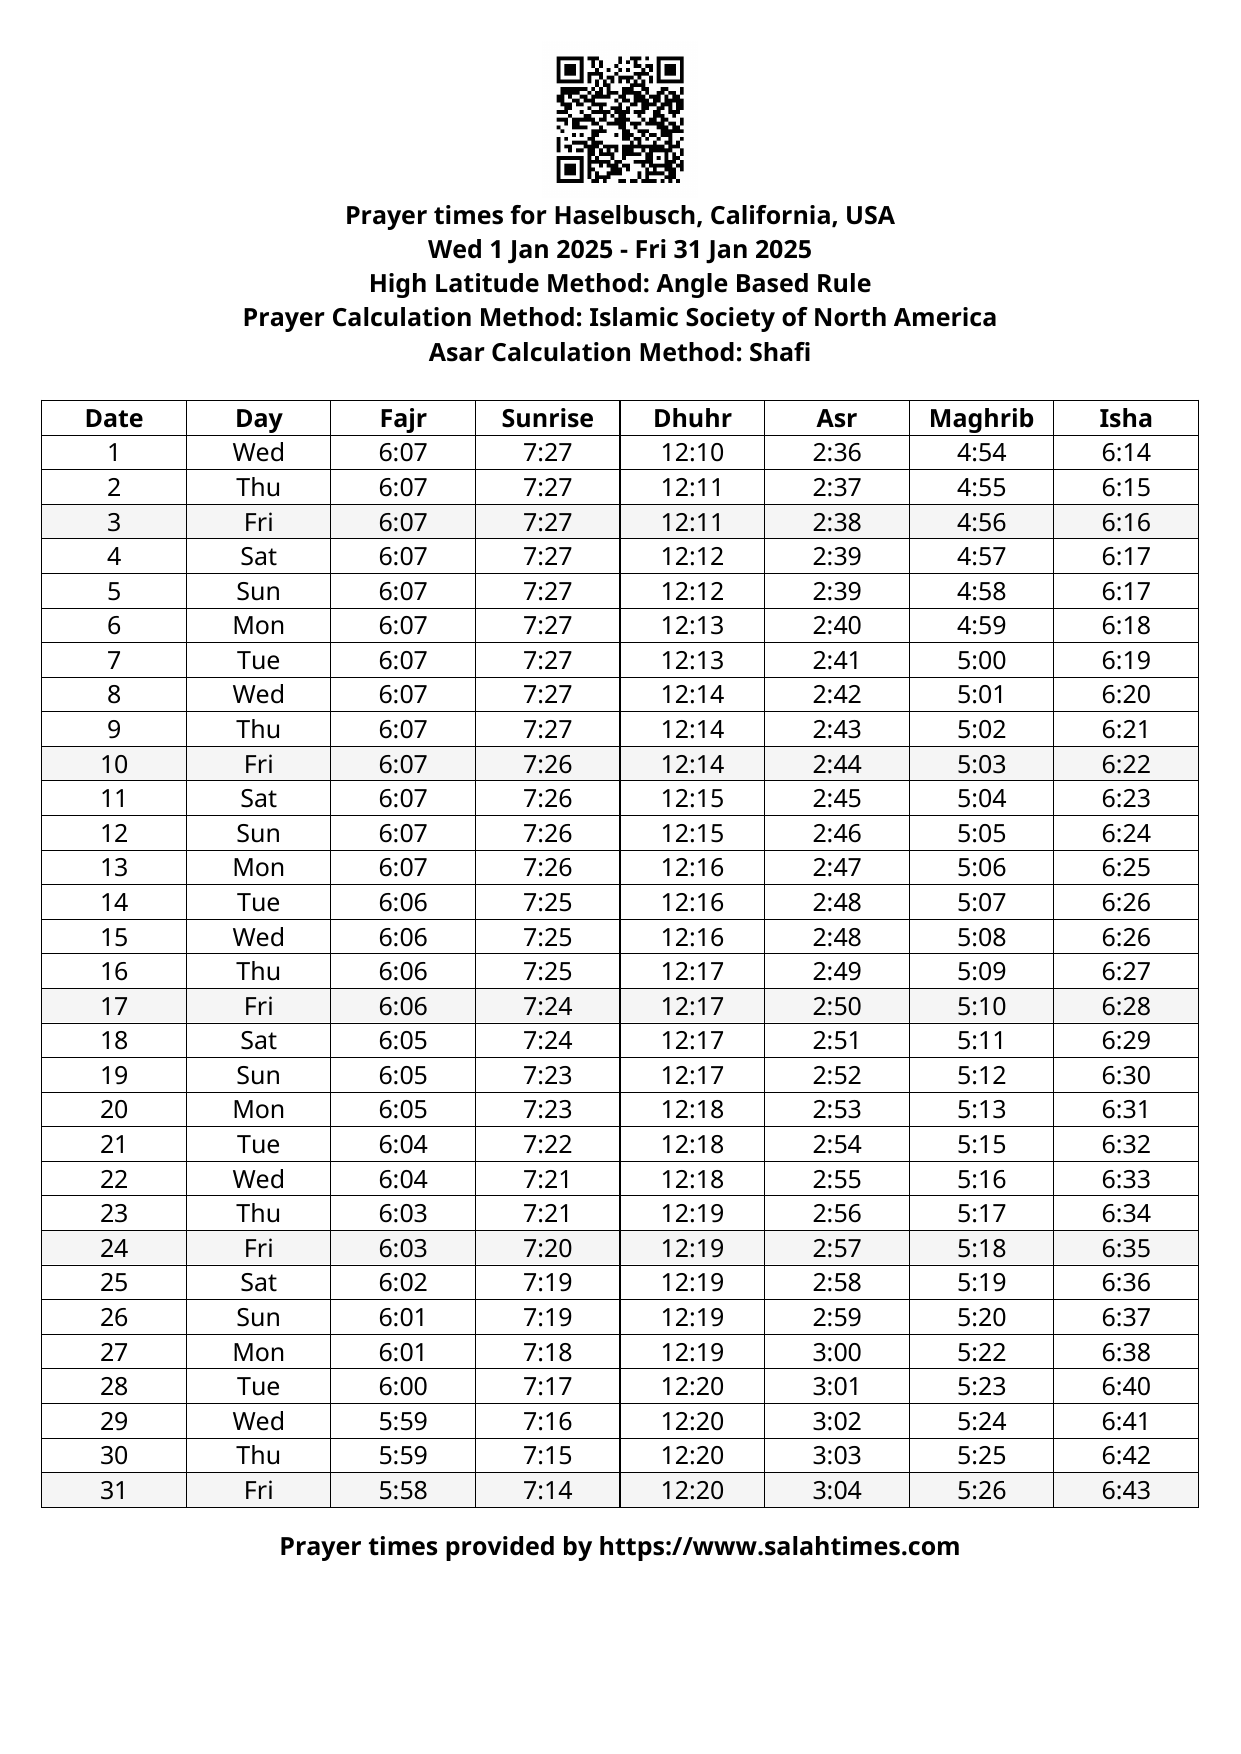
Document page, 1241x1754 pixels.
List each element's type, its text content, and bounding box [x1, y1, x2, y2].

table_cell 12:19 [621, 1300, 764, 1334]
table_cell 12 [42, 816, 186, 849]
table_cell 3:01 [765, 1369, 909, 1403]
table_cell 5:06 [910, 851, 1053, 884]
table_cell 2 [42, 470, 186, 504]
table_cell 22 [42, 1162, 186, 1195]
table_cell Mon [187, 1093, 330, 1126]
table_cell 12:14 [621, 747, 764, 780]
table_cell 18 [42, 1024, 186, 1057]
table_cell Thu [187, 1196, 330, 1230]
table_cell 12:12 [621, 539, 764, 573]
table_cell 6:32 [1054, 1127, 1198, 1161]
table_cell 6:17 [1054, 539, 1198, 573]
table_cell 12:19 [621, 1266, 764, 1299]
table_header Fajr [331, 401, 475, 434]
table_cell Wed [187, 1404, 330, 1437]
table_cell 12:14 [621, 678, 764, 711]
table_cell 5:59 [331, 1439, 475, 1472]
table_header Sunrise [476, 401, 619, 434]
table_cell Tue [187, 885, 330, 919]
table_cell 12:17 [621, 989, 764, 1022]
table_cell 6:18 [1054, 609, 1198, 642]
table_cell 7:25 [476, 885, 619, 919]
table_cell Thu [187, 712, 330, 746]
table_cell 6:21 [1054, 712, 1198, 746]
table_cell 19 [42, 1058, 186, 1092]
table_cell Wed [187, 1162, 330, 1195]
table_cell 12:20 [621, 1473, 764, 1507]
table_cell 6:24 [1054, 816, 1198, 849]
table_cell Mon [187, 1335, 330, 1368]
table_cell 6:19 [1054, 643, 1198, 677]
table_cell 20 [42, 1093, 186, 1126]
table_cell 5:12 [910, 1058, 1053, 1092]
table_cell 6:07 [331, 643, 475, 677]
table_cell 2:42 [765, 678, 909, 711]
table_cell 6:07 [331, 747, 475, 780]
table_header Date [42, 401, 186, 434]
table_cell 5:05 [910, 816, 1053, 849]
table_cell 5:58 [331, 1473, 475, 1507]
table_header Isha [1054, 401, 1198, 434]
table_cell 12:18 [621, 1162, 764, 1195]
table_cell 8 [42, 678, 186, 711]
table_cell 2:51 [765, 1024, 909, 1057]
table_cell 7:26 [476, 747, 619, 780]
table_cell 6:26 [1054, 920, 1198, 953]
table_cell 6:31 [1054, 1093, 1198, 1126]
table_cell 6:26 [1054, 885, 1198, 919]
table_cell Thu [187, 954, 330, 988]
table_cell Mon [187, 609, 330, 642]
table_cell Sun [187, 1300, 330, 1334]
table_cell 9 [42, 712, 186, 746]
table_cell 6:35 [1054, 1231, 1198, 1264]
table_cell 6:07 [331, 816, 475, 849]
table_cell 6:38 [1054, 1335, 1198, 1368]
table_cell 6:07 [331, 678, 475, 711]
table_cell 5:16 [910, 1162, 1053, 1195]
text Prayer Calculation Method: Islamic Society of North America [42, 300, 1198, 334]
table_cell 5:09 [910, 954, 1053, 988]
table_cell 7:24 [476, 989, 619, 1022]
table_cell 7:21 [476, 1162, 619, 1195]
table_cell 3:02 [765, 1404, 909, 1437]
table_cell 6:07 [331, 505, 475, 538]
table_cell 31 [42, 1473, 186, 1507]
table_cell 6:05 [331, 1093, 475, 1126]
table_cell 2:36 [765, 436, 909, 469]
table_cell 12:20 [621, 1369, 764, 1403]
table_cell 2:47 [765, 851, 909, 884]
table_cell Wed [187, 920, 330, 953]
table_cell 4:55 [910, 470, 1053, 504]
table_cell 3:00 [765, 1335, 909, 1368]
table_cell 7:26 [476, 816, 619, 849]
table_cell Sun [187, 574, 330, 607]
table_cell 3 [42, 505, 186, 538]
table_cell 15 [42, 920, 186, 953]
table_cell 6:07 [331, 712, 475, 746]
table_cell 5:10 [910, 989, 1053, 1022]
table_cell 12:20 [621, 1404, 764, 1437]
table_cell 12:13 [621, 643, 764, 677]
table_cell 4:57 [910, 539, 1053, 573]
table_cell 5:03 [910, 747, 1053, 780]
table_cell 7:17 [476, 1369, 619, 1403]
table_cell 7:23 [476, 1093, 619, 1126]
table_cell 6:07 [331, 781, 475, 815]
table_cell 2:41 [765, 643, 909, 677]
table_cell 7 [42, 643, 186, 677]
table_cell 2:48 [765, 885, 909, 919]
table_cell 6:27 [1054, 954, 1198, 988]
text High Latitude Method: Angle Based Rule [42, 266, 1198, 300]
table_cell Fri [187, 1473, 330, 1507]
table_cell 12:15 [621, 816, 764, 849]
table_cell 7:27 [476, 505, 619, 538]
table_cell 7:14 [476, 1473, 619, 1507]
table_cell 3:03 [765, 1439, 909, 1472]
table_cell 2:49 [765, 954, 909, 988]
table_cell 7:19 [476, 1266, 619, 1299]
table_cell 6:07 [331, 574, 475, 607]
table_cell 6:07 [331, 851, 475, 884]
table_cell 2:55 [765, 1162, 909, 1195]
table_cell 26 [42, 1300, 186, 1334]
table_cell 7:15 [476, 1439, 619, 1472]
table_cell 30 [42, 1439, 186, 1472]
table_cell 6:07 [331, 539, 475, 573]
table_cell 27 [42, 1335, 186, 1368]
table_cell 7:27 [476, 539, 619, 573]
table_cell 12:16 [621, 851, 764, 884]
table_cell 7:27 [476, 609, 619, 642]
table_cell Thu [187, 1439, 330, 1472]
table_cell 5:08 [910, 920, 1053, 953]
table_cell 6:04 [331, 1127, 475, 1161]
table_cell Sat [187, 1266, 330, 1299]
table_cell 12:19 [621, 1335, 764, 1368]
table_cell 2:48 [765, 920, 909, 953]
table_cell 7:27 [476, 678, 619, 711]
table_cell 12:18 [621, 1127, 764, 1161]
table_cell 4:59 [910, 609, 1053, 642]
table_cell 6:00 [331, 1369, 475, 1403]
table_cell 2:45 [765, 781, 909, 815]
table_cell 6:07 [331, 470, 475, 504]
table_cell 2:40 [765, 609, 909, 642]
table_cell 12:18 [621, 1093, 764, 1126]
table_cell Sat [187, 539, 330, 573]
text Wed 1 Jan 2025 - Fri 31 Jan 2025 [42, 232, 1198, 266]
table_cell 7:24 [476, 1024, 619, 1057]
table_cell 6:37 [1054, 1300, 1198, 1334]
table_cell 5:59 [331, 1404, 475, 1437]
table_cell 6:06 [331, 885, 475, 919]
table_cell Mon [187, 851, 330, 884]
table_cell 6:17 [1054, 574, 1198, 607]
table_cell 4:54 [910, 436, 1053, 469]
table_cell 5:13 [910, 1093, 1053, 1126]
table_cell 6:05 [331, 1024, 475, 1057]
table_cell 7:20 [476, 1231, 619, 1264]
table_cell 5:07 [910, 885, 1053, 919]
table_cell Sat [187, 781, 330, 815]
table_cell 13 [42, 851, 186, 884]
table_header Asr [765, 401, 909, 434]
table_cell 23 [42, 1196, 186, 1230]
table_cell 6:16 [1054, 505, 1198, 538]
table_cell 11 [42, 781, 186, 815]
table_cell 5:24 [910, 1404, 1053, 1437]
table_cell 5:17 [910, 1196, 1053, 1230]
table_cell 2:38 [765, 505, 909, 538]
table_cell 4 [42, 539, 186, 573]
table_cell 5:18 [910, 1231, 1053, 1264]
table_cell 7:27 [476, 470, 619, 504]
table_cell 5:23 [910, 1369, 1053, 1403]
table_cell 6:01 [331, 1335, 475, 1368]
table_cell 6:43 [1054, 1473, 1198, 1507]
table_cell 5:11 [910, 1024, 1053, 1057]
table_cell Fri [187, 1231, 330, 1264]
table_cell 12:13 [621, 609, 764, 642]
table_cell Fri [187, 747, 330, 780]
table_cell 6:01 [331, 1300, 475, 1334]
table_cell Tue [187, 643, 330, 677]
table_cell 6:36 [1054, 1266, 1198, 1299]
table_cell Tue [187, 1127, 330, 1161]
table_cell Sun [187, 1058, 330, 1092]
table_header Dhuhr [621, 401, 764, 434]
table_cell 12:19 [621, 1196, 764, 1230]
table_cell Thu [187, 470, 330, 504]
table_cell 25 [42, 1266, 186, 1299]
table_cell 12:16 [621, 885, 764, 919]
table_cell 6:03 [331, 1231, 475, 1264]
table_cell 7:26 [476, 851, 619, 884]
table_cell 6:30 [1054, 1058, 1198, 1092]
table_cell 5:26 [910, 1473, 1053, 1507]
table_cell 6:28 [1054, 989, 1198, 1022]
table_cell 2:37 [765, 470, 909, 504]
table_cell 5 [42, 574, 186, 607]
table_cell 6:06 [331, 954, 475, 988]
table_cell 10 [42, 747, 186, 780]
table_cell 2:46 [765, 816, 909, 849]
table_cell 12:15 [621, 781, 764, 815]
table_header Day [187, 401, 330, 434]
table_cell 6:25 [1054, 851, 1198, 884]
table_cell 7:27 [476, 574, 619, 607]
table_cell Sun [187, 816, 330, 849]
table_header Maghrib [910, 401, 1053, 434]
table_cell 2:44 [765, 747, 909, 780]
table_cell 16 [42, 954, 186, 988]
table_cell Wed [187, 436, 330, 469]
table_cell 6 [42, 609, 186, 642]
text Prayer times provided by https://www.salahtimes.com [42, 1528, 1198, 1563]
table_cell 5:02 [910, 712, 1053, 746]
table_cell 2:56 [765, 1196, 909, 1230]
table_cell 7:27 [476, 712, 619, 746]
table_cell 2:57 [765, 1231, 909, 1264]
table_cell 29 [42, 1404, 186, 1437]
table_cell 28 [42, 1369, 186, 1403]
table_cell 7:25 [476, 954, 619, 988]
table_cell 5:00 [910, 643, 1053, 677]
table_cell Fri [187, 989, 330, 1022]
table_cell 2:43 [765, 712, 909, 746]
table_cell 6:34 [1054, 1196, 1198, 1230]
table_cell 6:07 [331, 436, 475, 469]
table_cell 12:16 [621, 920, 764, 953]
table_cell 14 [42, 885, 186, 919]
table_cell 6:42 [1054, 1439, 1198, 1472]
table_cell 7:22 [476, 1127, 619, 1161]
table_cell Wed [187, 678, 330, 711]
table_cell 1 [42, 436, 186, 469]
picture [542, 41, 699, 198]
text Prayer times for Haselbusch, California, USA [42, 198, 1198, 232]
table_cell 6:29 [1054, 1024, 1198, 1057]
table_cell Tue [187, 1369, 330, 1403]
table_cell 6:06 [331, 989, 475, 1022]
table_cell 2:39 [765, 539, 909, 573]
table_cell 7:27 [476, 436, 619, 469]
table_cell 3:04 [765, 1473, 909, 1507]
table_cell 4:58 [910, 574, 1053, 607]
table_cell 12:11 [621, 470, 764, 504]
table_cell 6:04 [331, 1162, 475, 1195]
table_cell 12:10 [621, 436, 764, 469]
table_cell 5:04 [910, 781, 1053, 815]
table_cell Fri [187, 505, 330, 538]
table_cell 12:14 [621, 712, 764, 746]
table_cell 2:58 [765, 1266, 909, 1299]
table_cell 24 [42, 1231, 186, 1264]
table_cell 6:33 [1054, 1162, 1198, 1195]
table_cell 6:22 [1054, 747, 1198, 780]
table_cell 2:39 [765, 574, 909, 607]
table_cell 12:17 [621, 1024, 764, 1057]
table_cell 6:20 [1054, 678, 1198, 711]
table_cell 6:06 [331, 920, 475, 953]
table_cell 7:19 [476, 1300, 619, 1334]
table_cell 6:15 [1054, 470, 1198, 504]
table_cell 7:27 [476, 643, 619, 677]
table_cell 2:52 [765, 1058, 909, 1092]
table_cell 6:41 [1054, 1404, 1198, 1437]
table_cell 5:20 [910, 1300, 1053, 1334]
table_cell Sat [187, 1024, 330, 1057]
table_cell 12:19 [621, 1231, 764, 1264]
table_cell 5:25 [910, 1439, 1053, 1472]
table_cell 6:14 [1054, 436, 1198, 469]
table_cell 7:26 [476, 781, 619, 815]
text Asar Calculation Method: Shafi [42, 334, 1198, 368]
table_cell 6:02 [331, 1266, 475, 1299]
table_cell 7:21 [476, 1196, 619, 1230]
table_cell 12:11 [621, 505, 764, 538]
table_cell 12:20 [621, 1439, 764, 1472]
table_cell 4:56 [910, 505, 1053, 538]
table_cell 2:59 [765, 1300, 909, 1334]
table_cell 12:17 [621, 954, 764, 988]
table_cell 6:40 [1054, 1369, 1198, 1403]
table_cell 5:01 [910, 678, 1053, 711]
table_cell 21 [42, 1127, 186, 1161]
table_cell 17 [42, 989, 186, 1022]
table_cell 6:03 [331, 1196, 475, 1230]
table_cell 6:23 [1054, 781, 1198, 815]
table_cell 6:05 [331, 1058, 475, 1092]
table_cell 2:54 [765, 1127, 909, 1161]
table_cell 7:23 [476, 1058, 619, 1092]
table_cell 7:18 [476, 1335, 619, 1368]
table_cell 2:50 [765, 989, 909, 1022]
table_cell 12:17 [621, 1058, 764, 1092]
table_cell 5:22 [910, 1335, 1053, 1368]
table_cell 2:53 [765, 1093, 909, 1126]
table_cell 7:16 [476, 1404, 619, 1437]
table_cell 5:19 [910, 1266, 1053, 1299]
table_cell 7:25 [476, 920, 619, 953]
table_cell 6:07 [331, 609, 475, 642]
table_cell 12:12 [621, 574, 764, 607]
table_cell 5:15 [910, 1127, 1053, 1161]
